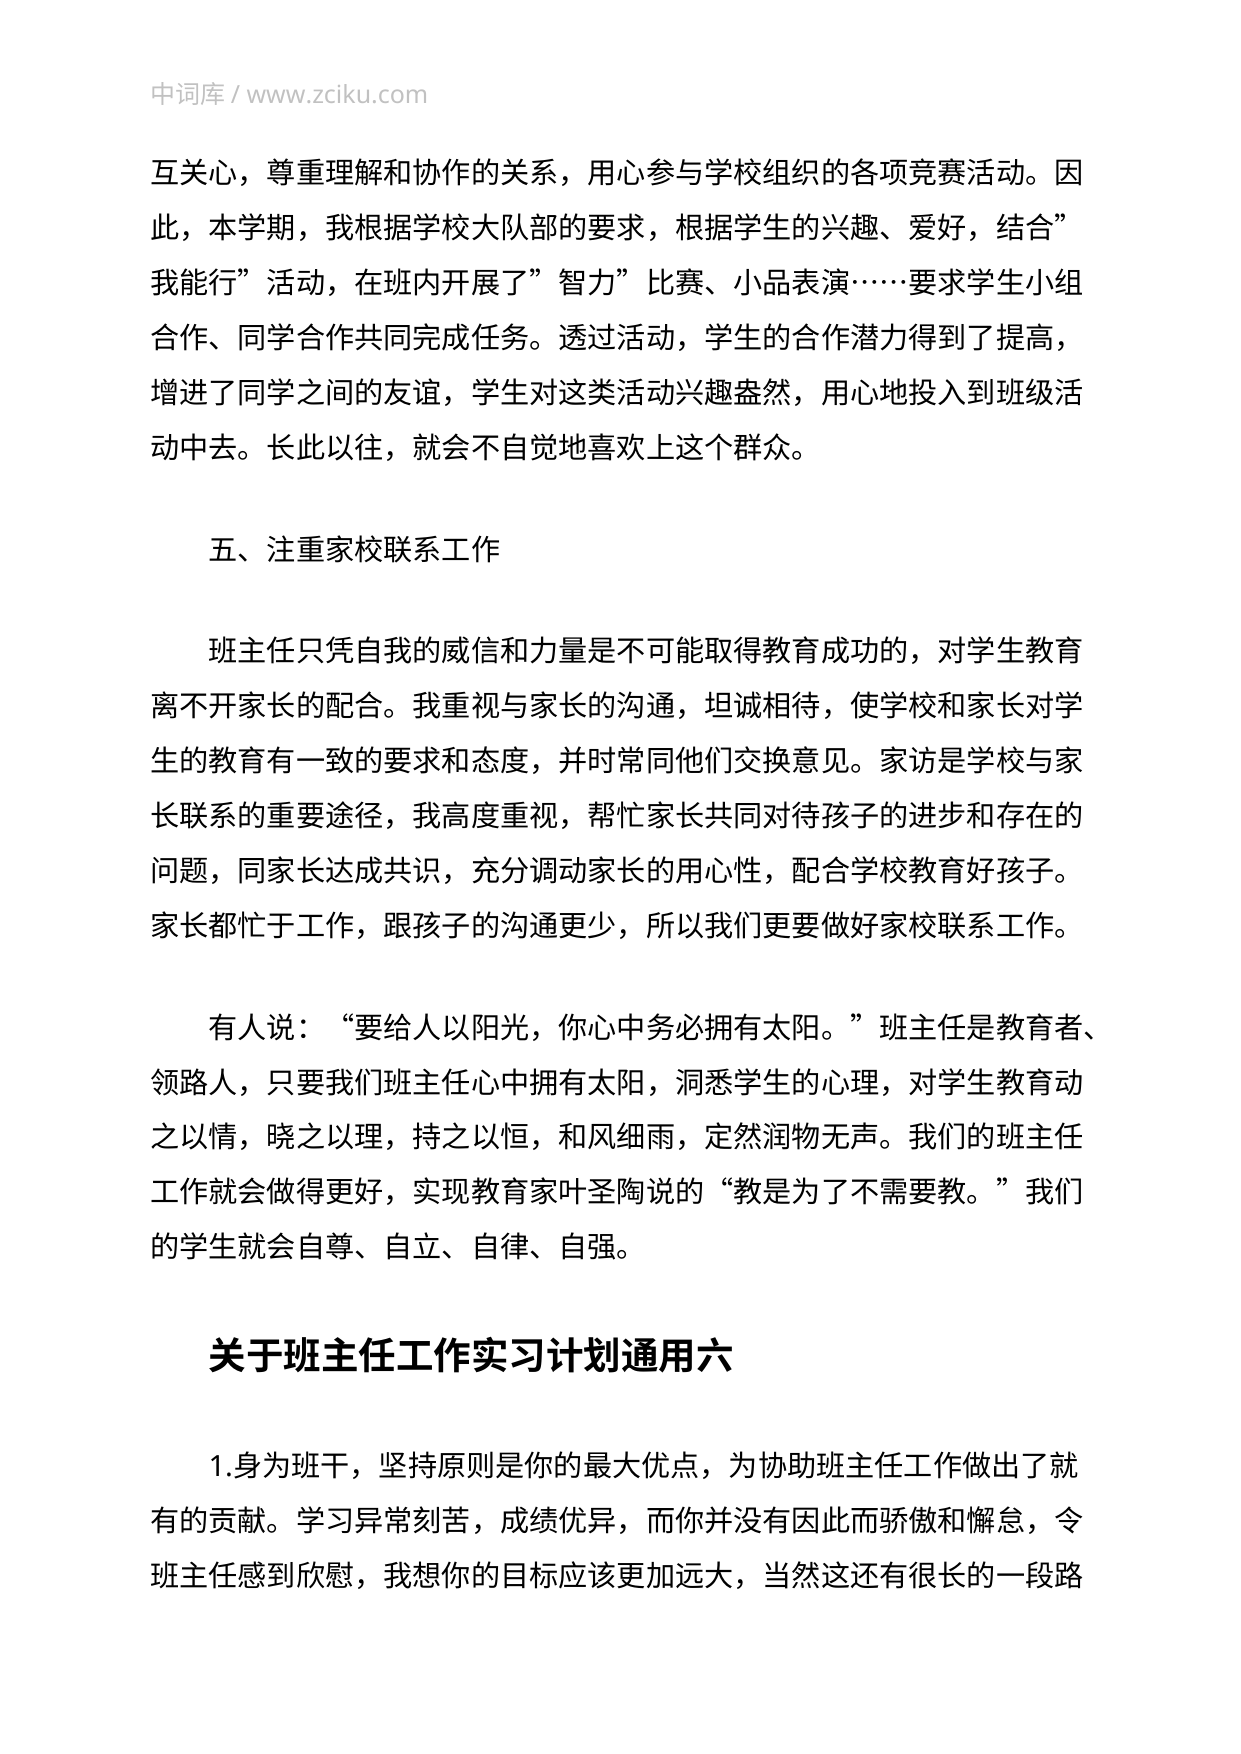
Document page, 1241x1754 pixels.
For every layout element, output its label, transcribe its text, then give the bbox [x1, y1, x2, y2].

text 班主任只凭自我的威信和力量是不可能取得教育成功的，对学生教育离不开家长的配合。我重视与家长的沟通，坦诚相待，使学校和家长对学生的教育有一致的要求和态度，并时常同他们交换意见。家访是学校与家长联系的重要途径，我高度重视，帮忙家长共同对待孩子的进步和存在的问题，同家长达成共识，充分调动家长的用心性，配合学校教育好孩子。家长都忙于工作，跟孩子的沟通更少，所以我们更要做好家校联系工作。 [150, 628, 1090, 945]
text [150, 150, 1090, 467]
text 有人说：“要给人以阳光，你心中务必拥有太阳。”班主任是教育者、领路人，只要我们班主任心中拥有太阳，洞悉学生的心理，对学生教育动之以情，晓之以理，持之以恒，和风细雨，定然润物无声。我们的班主任工作就会做得更好，实现教育家叶圣陶说的“教是为了不需要教。”我们的学生就会自尊、自立、自律、自强。 [150, 1004, 1090, 1266]
text 五、注重家校联系工作 [150, 526, 1090, 568]
text 关于班主任工作实习计划通用六 [150, 1326, 1090, 1380]
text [150, 1443, 1090, 1595]
